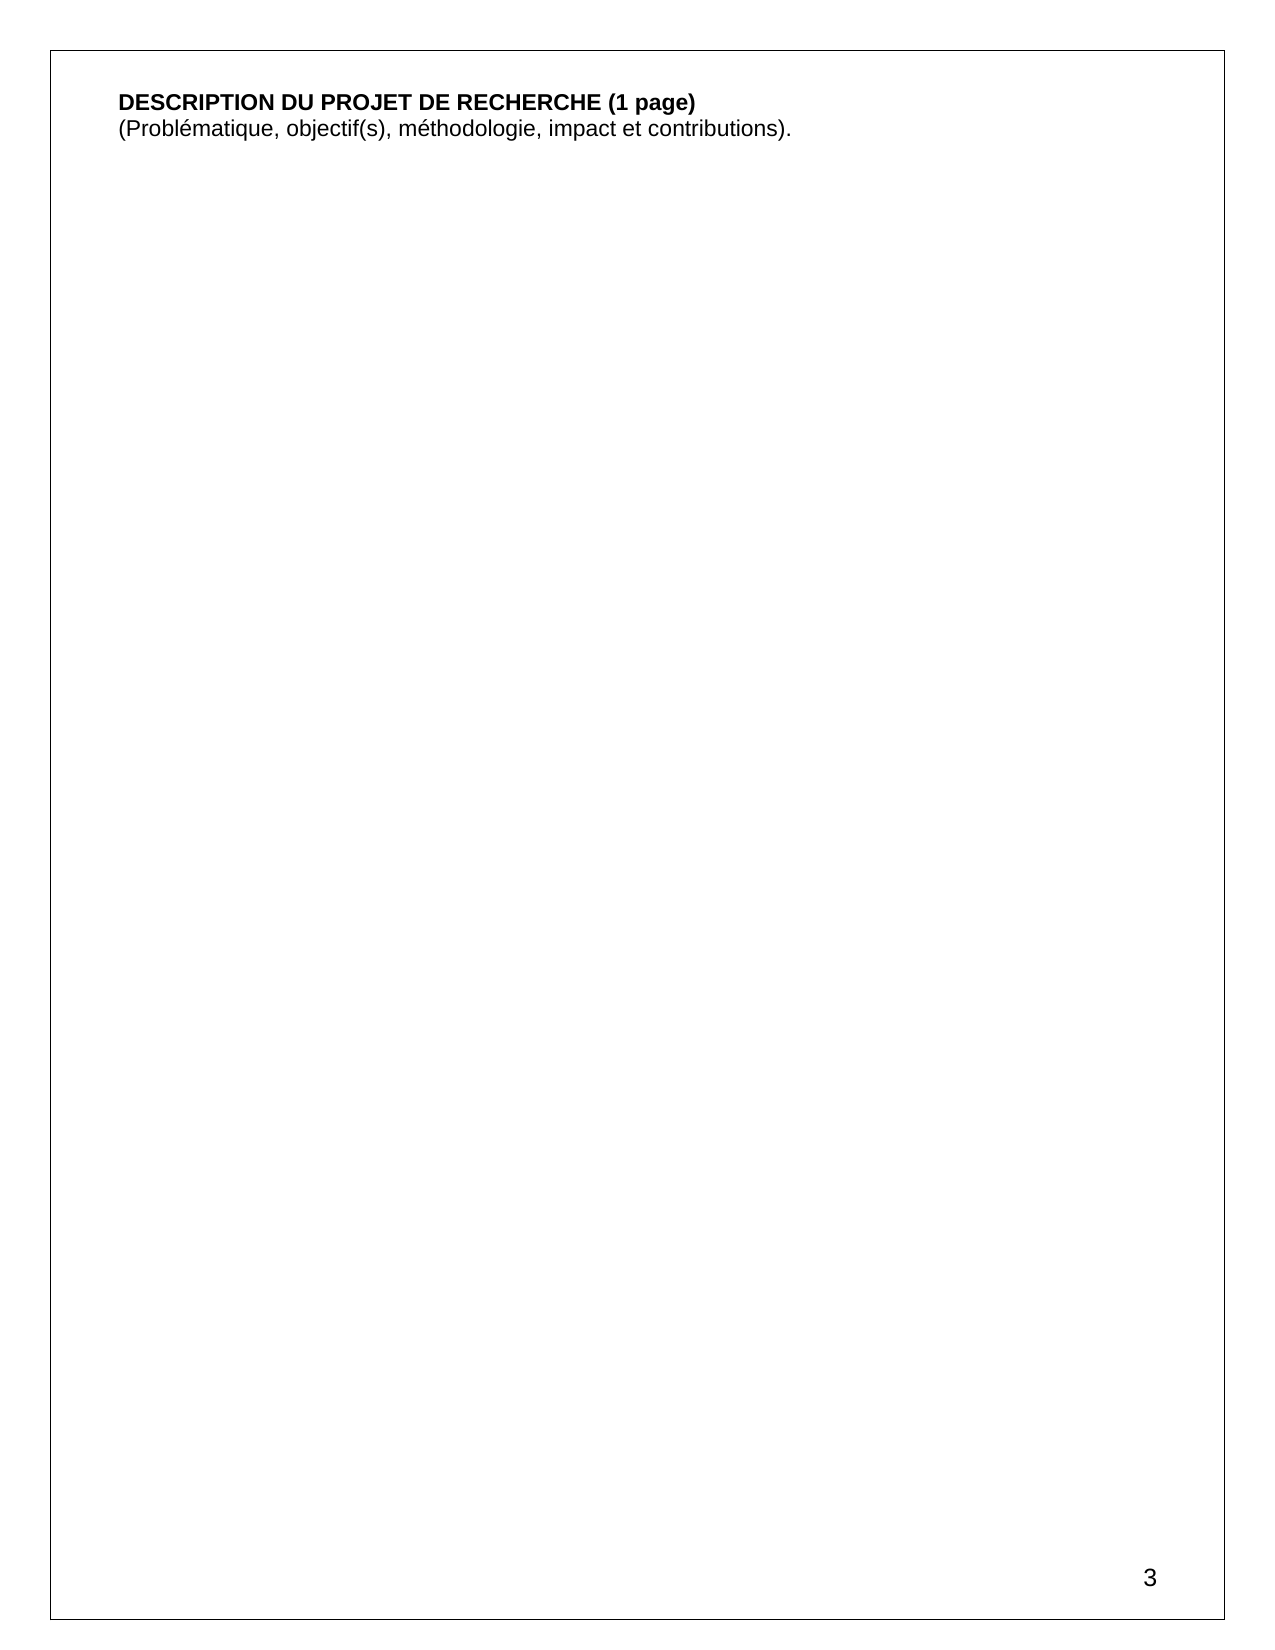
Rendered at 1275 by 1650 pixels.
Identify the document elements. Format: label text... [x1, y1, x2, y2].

text DESCRIPTION DU PROJET DE RECHERCHE (1 page) [118, 89, 1157, 115]
text (Problématique, objectif(s), méthodologie, impact et contributions). [118, 115, 1157, 141]
